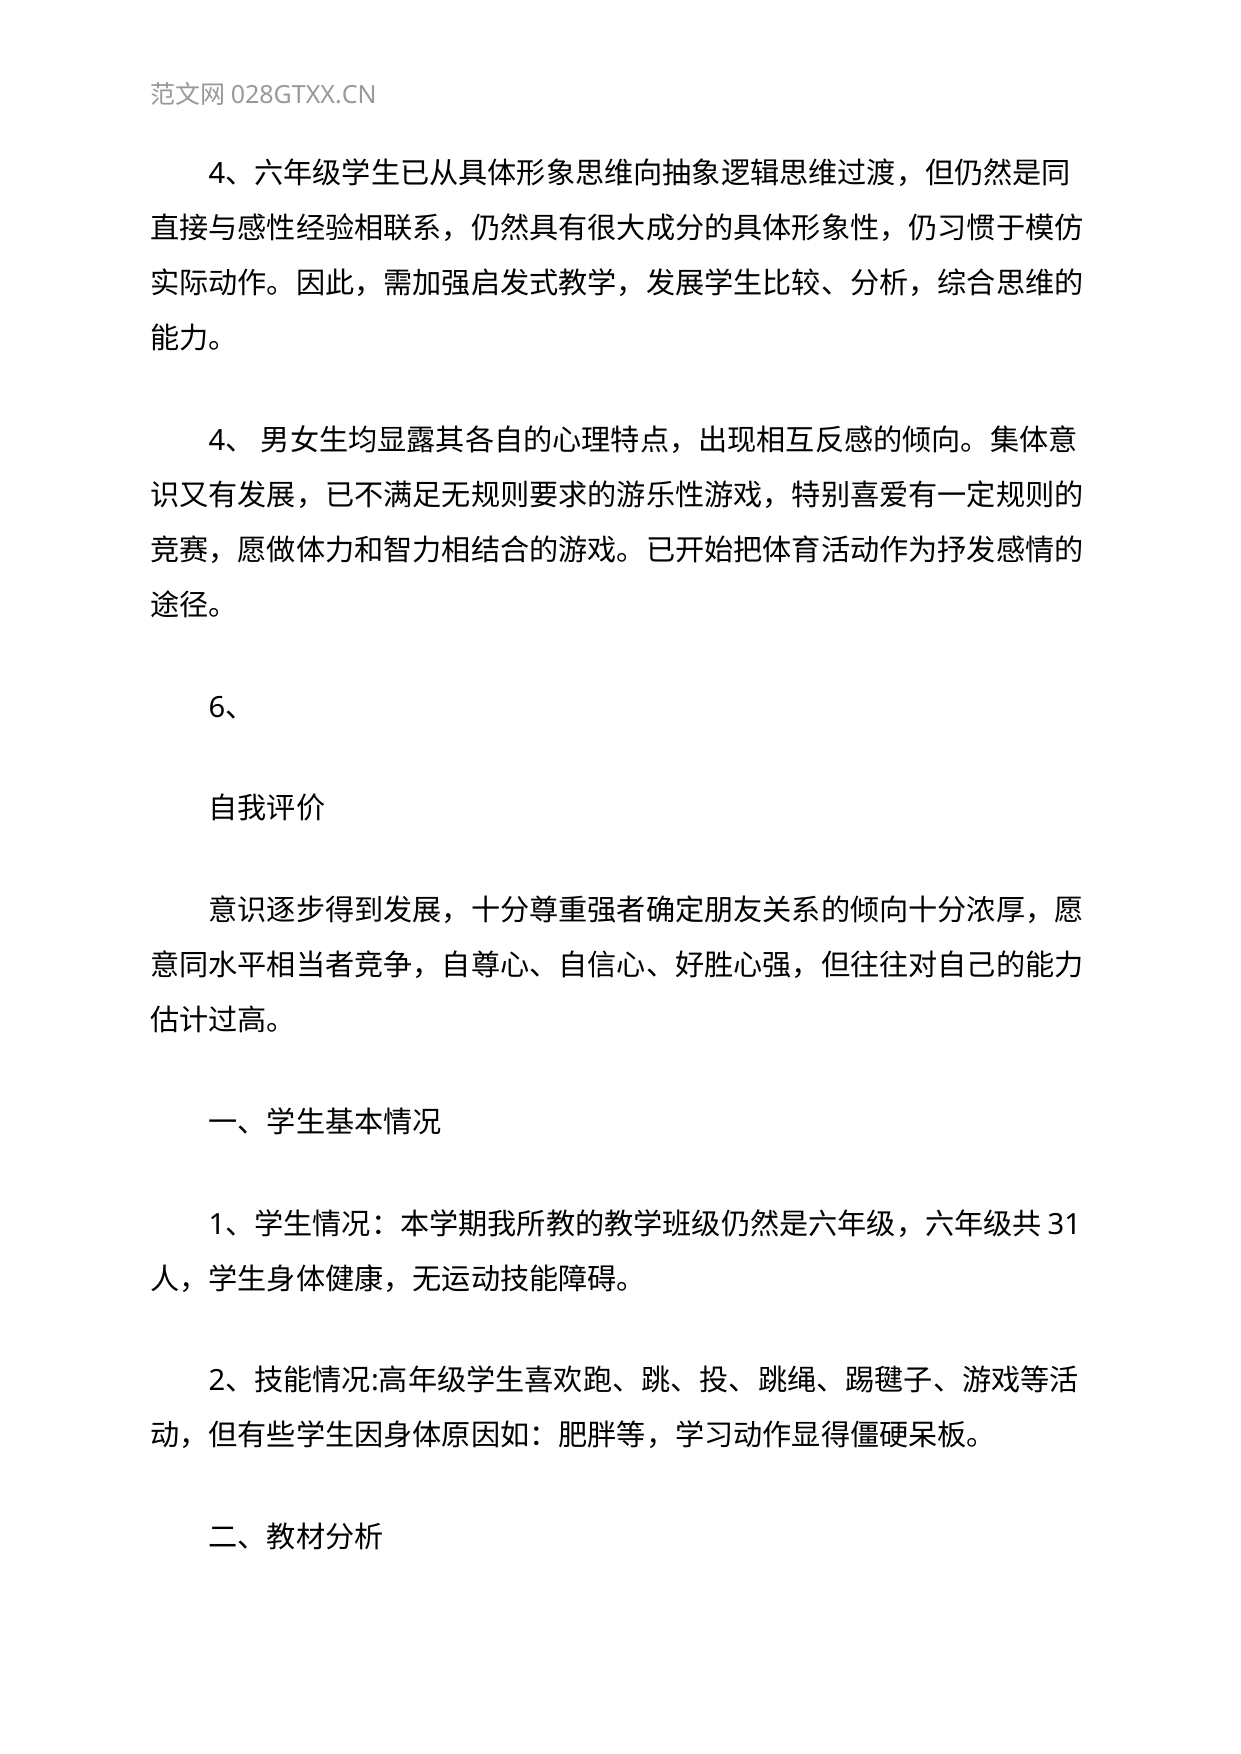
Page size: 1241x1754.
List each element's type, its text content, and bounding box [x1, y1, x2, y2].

text 1、学生情况：本学期我所教的教学班级仍然是六年级，六年级共31人，学生身体健康，无运动技能障碍。 [150, 1200, 1090, 1297]
text 二、教材分析 [150, 1514, 1090, 1556]
text 6、 [150, 683, 1090, 726]
text 一、学生基本情况 [150, 1098, 1090, 1141]
text 2、技能情况:高年级学生喜欢跑、跳、投、跳绳、踢毽子、游戏等活动，但有些学生因身体原因如：肥胖等，学习动作显得僵硬呆板。 [150, 1357, 1090, 1454]
text 4、 男女生均显露其各自的心理特点，出现相互反感的倾向。集体意识又有发展，已不满足无规则要求的游乐性游戏，特别喜爱有一定规则的竞赛，愿做体力和智力相结合的游戏。已开始把体育活动作为抒发感情的途径。 [150, 417, 1090, 624]
text 自我评价 [150, 785, 1090, 827]
text 4、六年级学生已从具体形象思维向抽象逻辑思维过渡，但仍然是同直接与感性经验相联系，仍然具有很大成分的具体形象性，仍习惯于模仿实际动作。因此，需加强启发式教学，发展学生比较、分析，综合思维的能力。 [150, 150, 1090, 357]
text 意识逐步得到发展，十分尊重强者确定朋友关系的倾向十分浓厚，愿意同水平相当者竞争，自尊心、自信心、好胜心强，但往往对自己的能力估计过高。 [150, 887, 1090, 1039]
